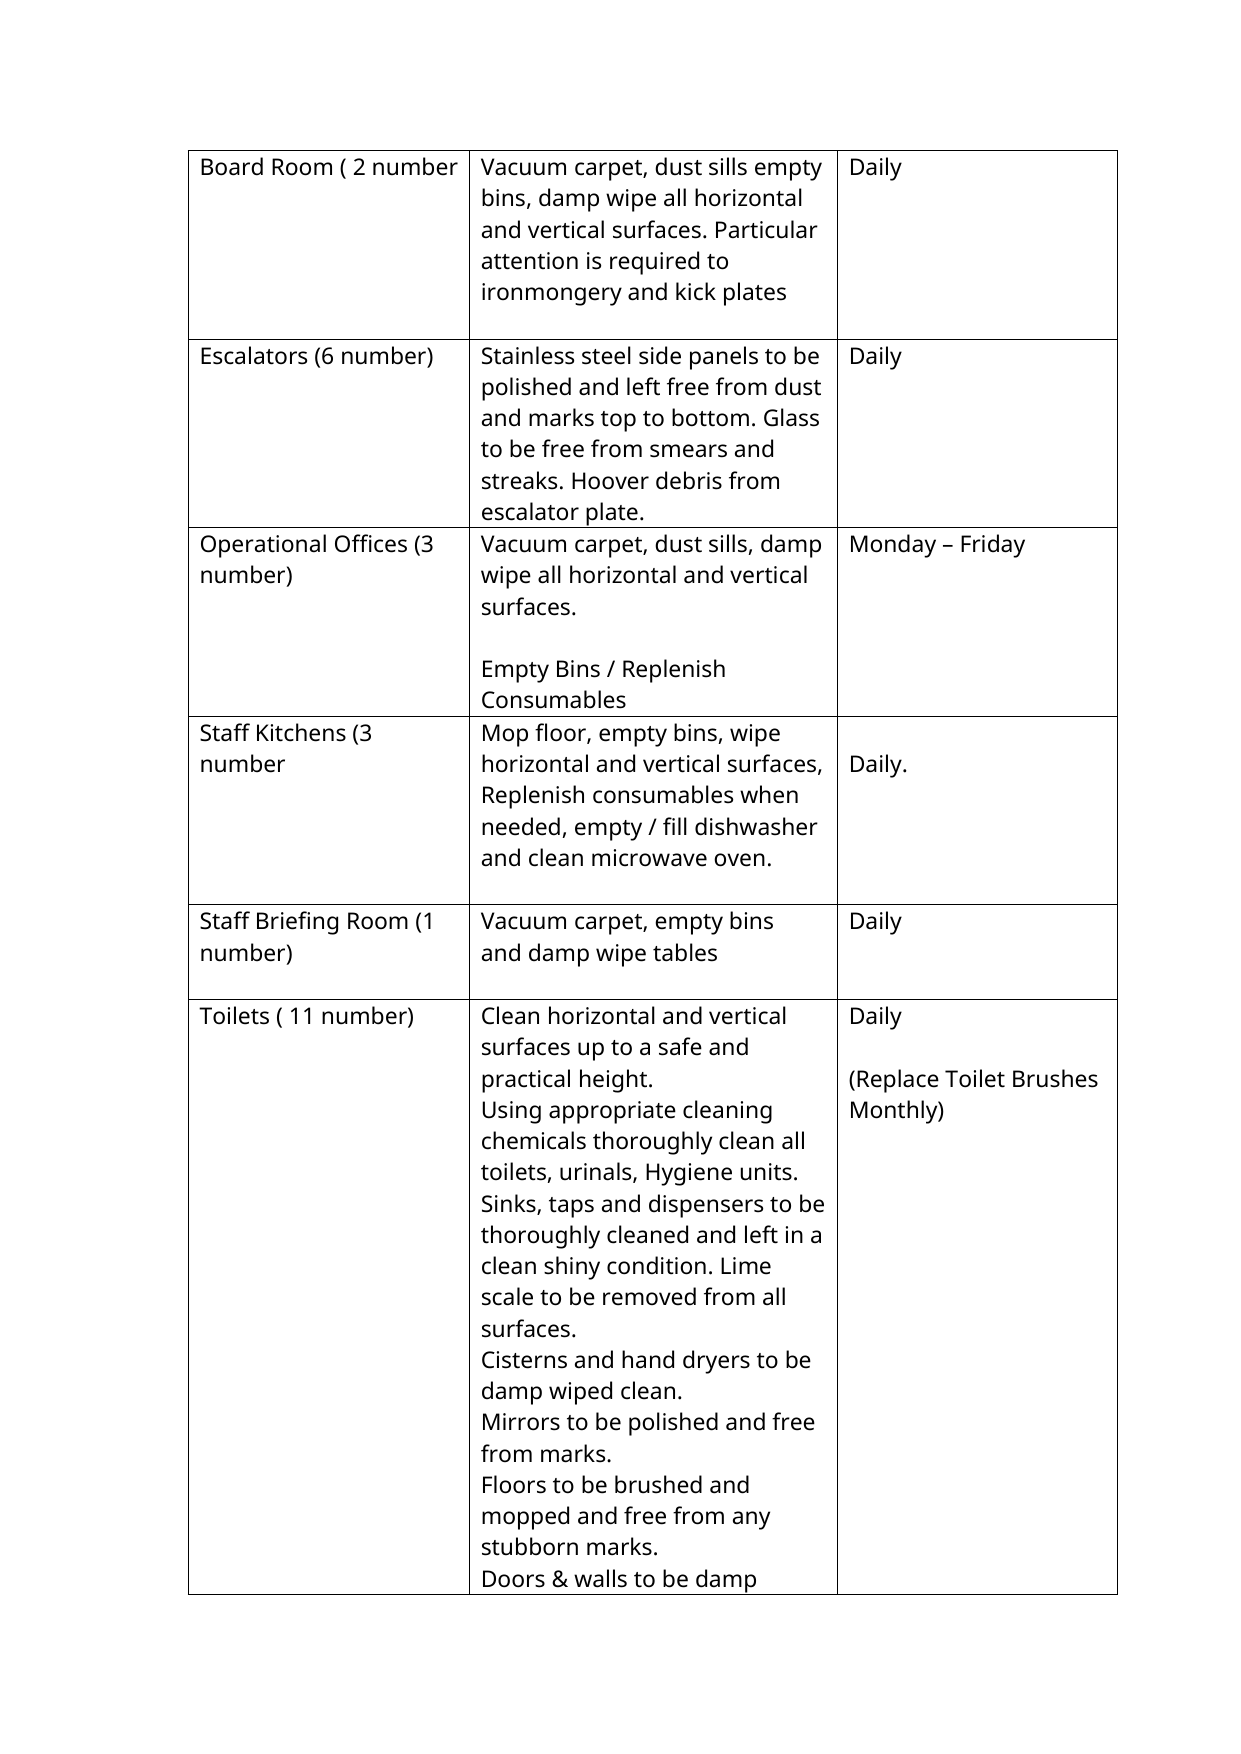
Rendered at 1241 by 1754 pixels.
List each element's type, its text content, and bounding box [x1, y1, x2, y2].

table_cell Vacuum carpet, dust sills, damp wipe all horizontal and vertical surfaces. Empty Bins / Replenish Consumables [470, 528, 837, 716]
table_cell Vacuum carpet, empty bins and damp wipe tables [470, 905, 837, 999]
table_cell Vacuum carpet, dust sills empty bins, damp wipe all horizontal and vertical surfaces. Particular attention is required to ironmongery and kick plates [470, 151, 837, 338]
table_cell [470, 1000, 837, 1594]
table_cell Escalators (6 number) [189, 340, 469, 527]
table_cell Operational Offices (3 number) [189, 528, 469, 716]
table_cell Monday – Friday [838, 528, 1117, 716]
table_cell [838, 1000, 1117, 1594]
table_cell Daily [838, 340, 1117, 527]
table_cell Daily [838, 151, 1117, 338]
table_cell Mop floor, empty bins, wipe horizontal and vertical surfaces, Replenish consumables when needed, empty / fill dishwasher and clean microwave oven. [470, 717, 837, 904]
table_cell Stainless steel side panels to be polished and left free from dust and marks top to bottom. Glass to be free from smears and streaks. Hoover debris from escalator plate. [470, 340, 837, 527]
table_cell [189, 1000, 469, 1594]
table_cell Staff Briefing Room (1 number) [189, 905, 469, 999]
table_cell Daily [838, 905, 1117, 999]
table_cell Staff Kitchens (3 number [189, 717, 469, 904]
table_cell Board Room ( 2 number [189, 151, 469, 338]
table_cell Daily. [838, 717, 1117, 904]
